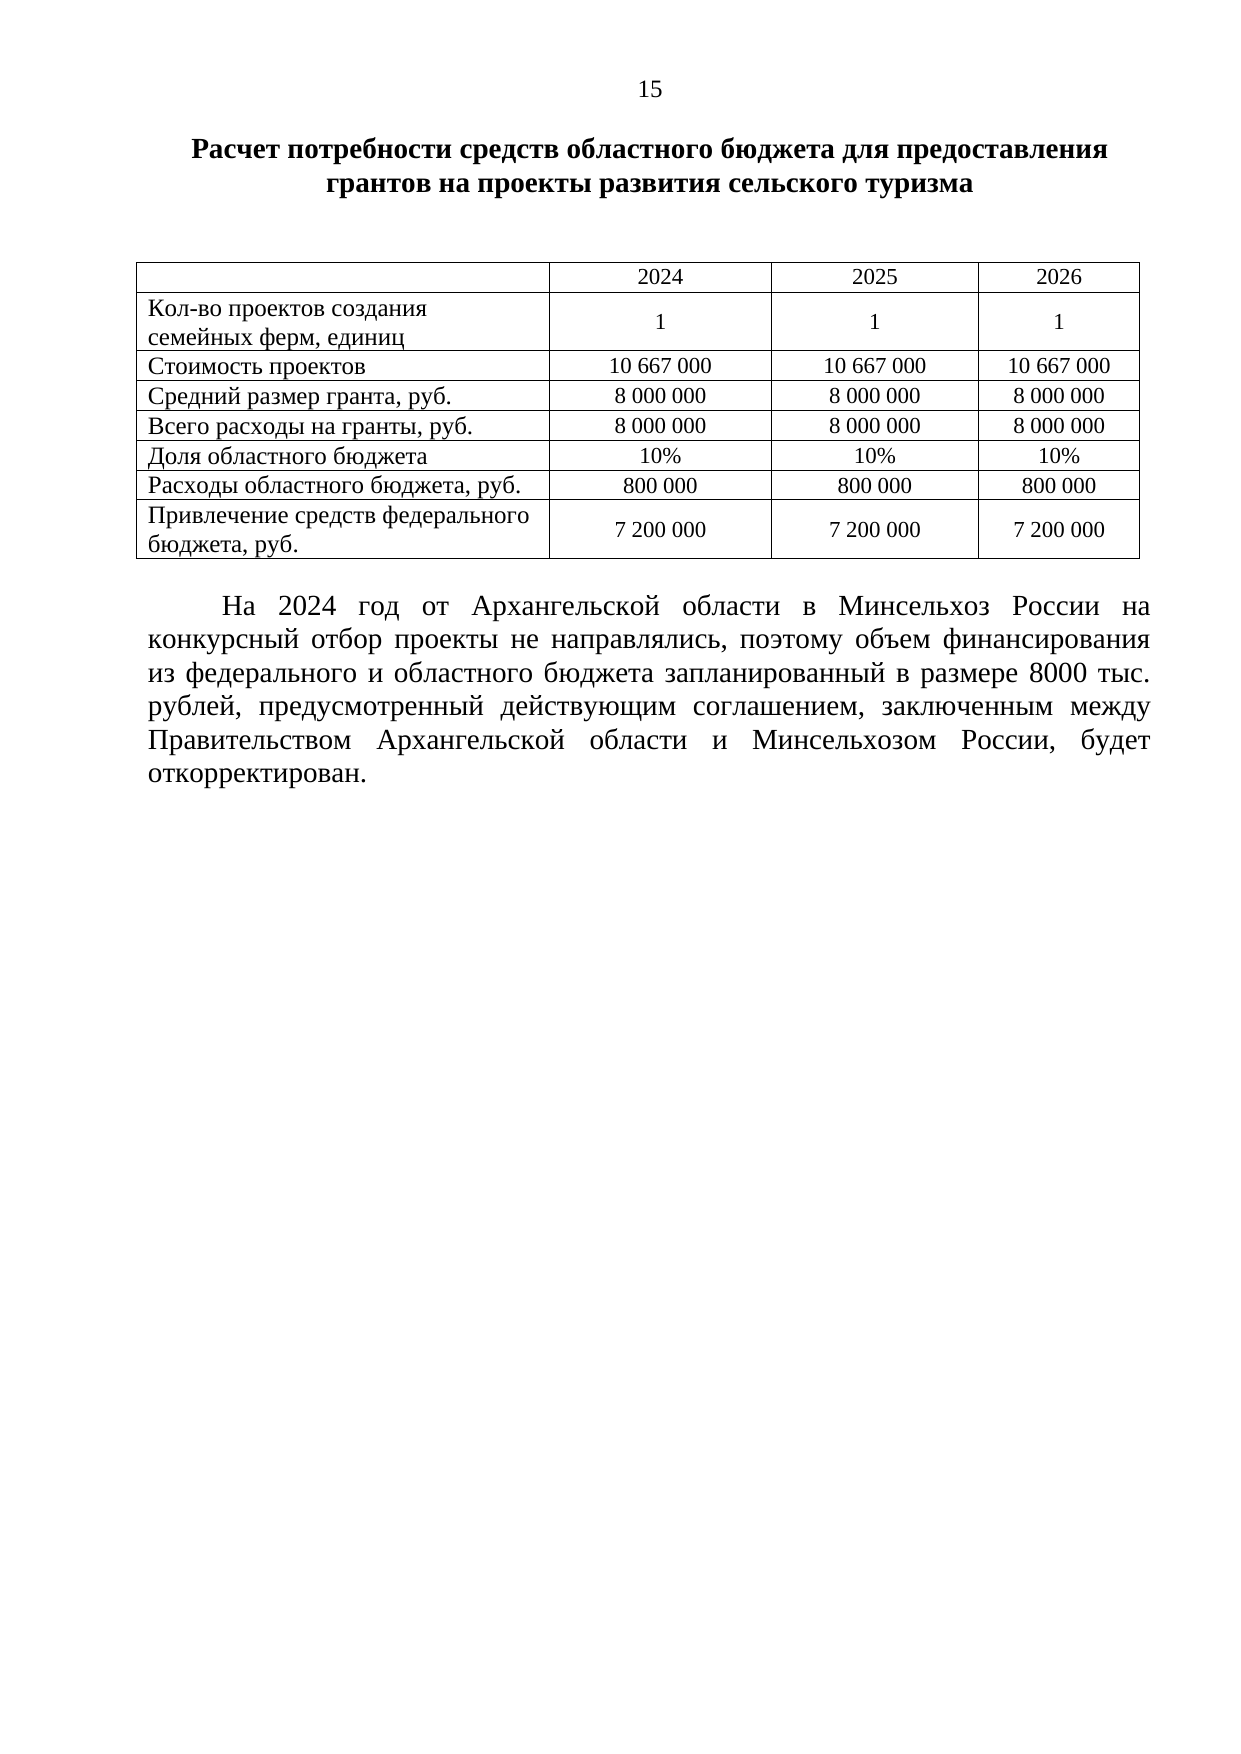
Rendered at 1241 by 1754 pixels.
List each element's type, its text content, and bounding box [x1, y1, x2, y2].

table_header 2026 [979, 263, 1139, 292]
table_cell 10 667 000 [550, 351, 771, 380]
table_cell 8 000 000 [979, 411, 1139, 440]
table_cell 8 000 000 [550, 411, 771, 440]
table_cell Доля областного бюджета [137, 441, 549, 469]
table_cell 800 000 [979, 471, 1139, 499]
text Расчет потребности средств областного бюджета для предоставления грантов на проекты развития сельского туризма [148, 131, 1152, 198]
table_cell 8 000 000 [772, 381, 978, 410]
table_cell Стоимость проектов [137, 351, 549, 380]
table_cell 800 000 [550, 471, 771, 499]
table_cell 7 200 000 [979, 500, 1139, 558]
table_cell 7 200 000 [772, 500, 978, 558]
table_header [137, 263, 549, 292]
table_header 2025 [772, 263, 978, 292]
table_cell Расходы областного бюджета, руб. [137, 471, 549, 499]
text На 2024 год от Архангельской области в Минсельхоз России на конкурсный отбор проекты не направлялись, поэтому объем финансирования из федерального и областного бюджета запланированный в размере 8000 тыс. рублей, предусмотренный действующим соглашением, заключенным между Правительством Архангельской области и Минсельхозом России, будет откорректирован. [148, 588, 1152, 789]
table_header 2024 [550, 263, 771, 292]
table_cell 10 667 000 [772, 351, 978, 380]
table_cell Всего расходы на гранты, руб. [137, 411, 549, 440]
table_cell 10% [979, 441, 1139, 469]
table_cell 8 000 000 [772, 411, 978, 440]
table_cell 1 [550, 293, 771, 350]
table_cell 10% [550, 441, 771, 469]
table_cell 1 [979, 293, 1139, 350]
table_cell 7 200 000 [550, 500, 771, 558]
table_cell Кол-во проектов создания семейных ферм, единиц [137, 293, 549, 350]
table_cell 8 000 000 [979, 381, 1139, 410]
table_cell 800 000 [772, 471, 978, 499]
table_cell 10 667 000 [979, 351, 1139, 380]
table_cell Средний размер гранта, руб. [137, 381, 549, 410]
table_cell 1 [772, 293, 978, 350]
table_cell 8 000 000 [550, 381, 771, 410]
table_cell Привлечение средств федерального бюджета, руб. [137, 500, 549, 558]
table_cell 10% [772, 441, 978, 469]
